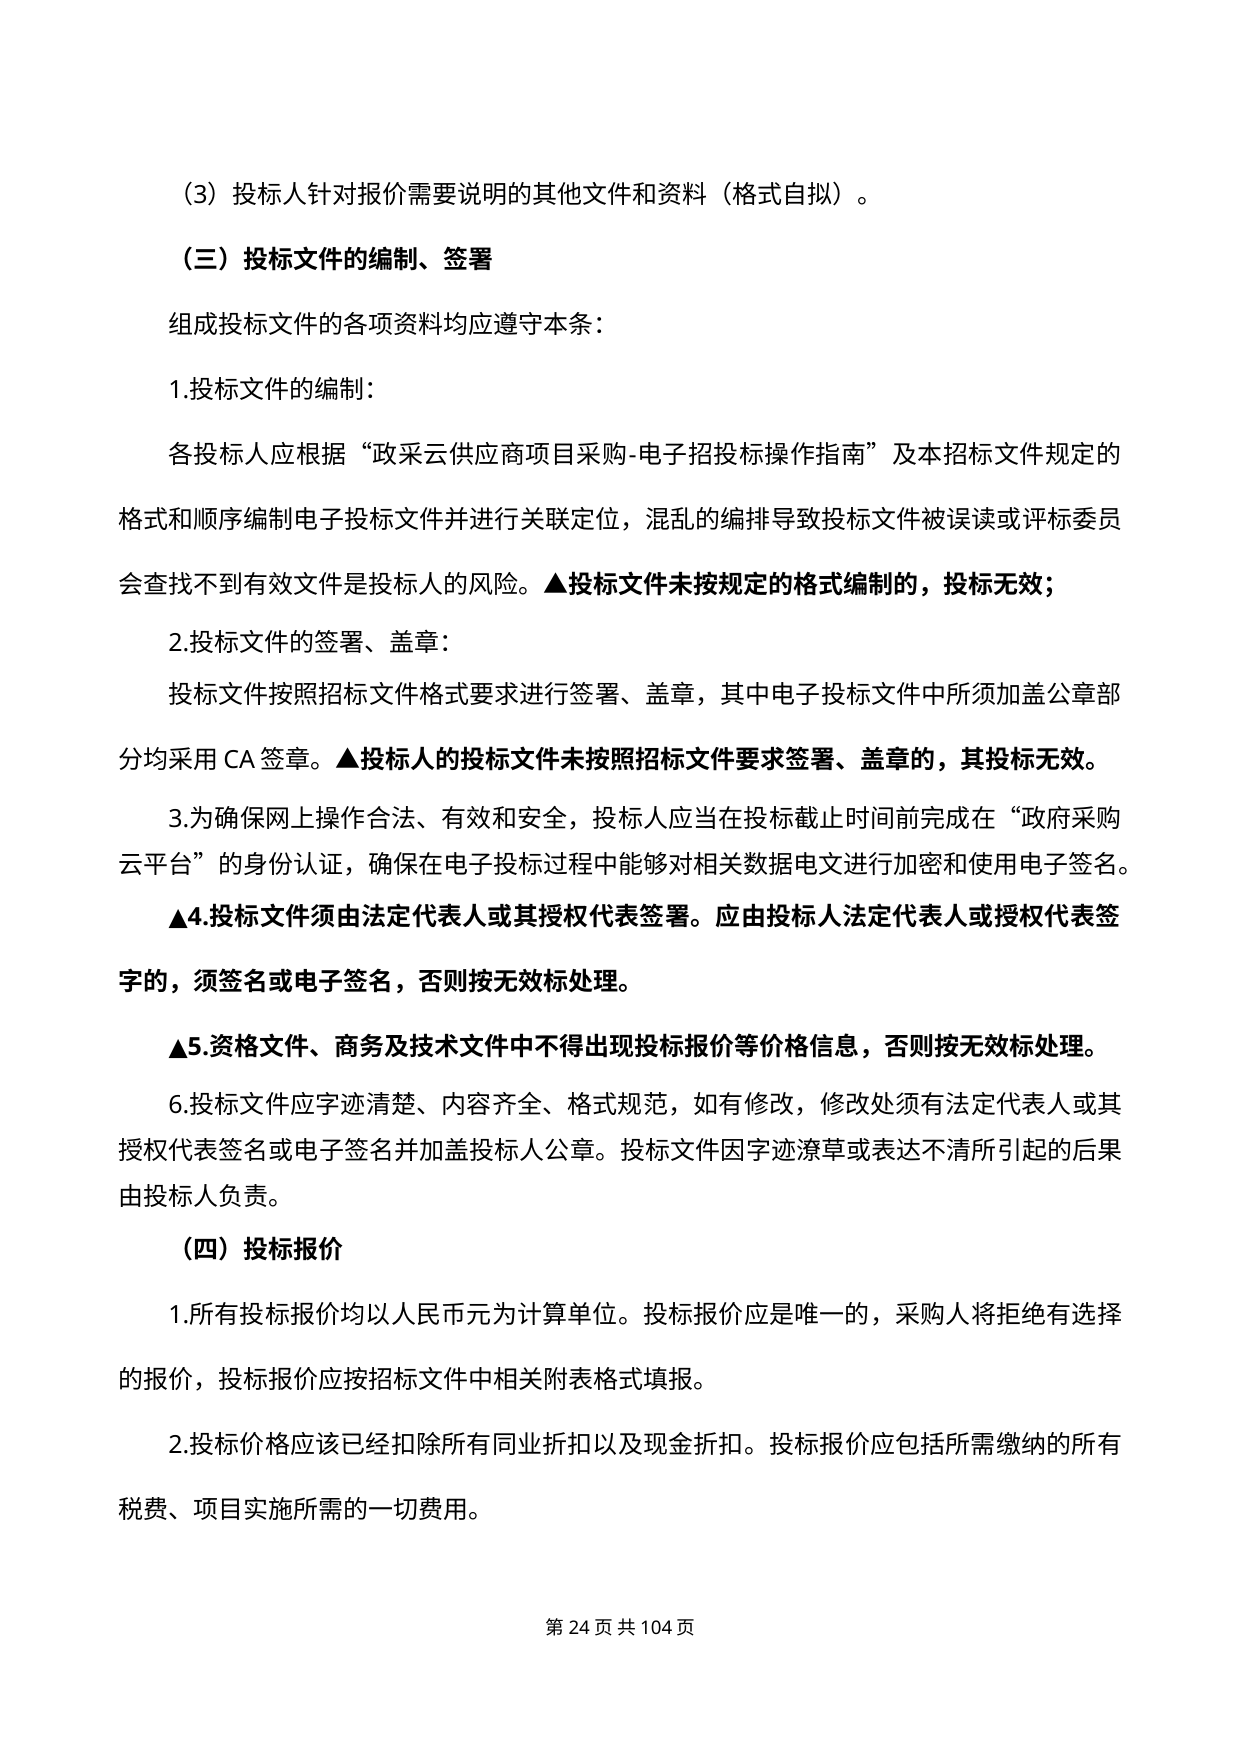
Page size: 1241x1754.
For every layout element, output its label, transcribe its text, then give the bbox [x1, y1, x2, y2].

text 3.为确保网上操作合法、有效和安全，投标人应当在投标截止时间前完成在“政府采购云平台”的身份认证，确保在电子投标过程中能够对相关数据电文进行加密和使用电子签名。 [118, 791, 1122, 882]
subtitle （3）投标人针对报价需要说明的其他文件和资料（格式自拟）。 [118, 160, 1122, 225]
subtitle （三）投标文件的编制、签署 [118, 225, 1122, 290]
text 2.投标文件的签署、盖章： [118, 615, 1122, 661]
text ▲4.投标文件须由法定代表人或其授权代表签署。应由投标人法定代表人或授权代表签字的，须签名或电子签名，否则按无效标处理。 [118, 882, 1122, 1012]
text 投标文件按照招标文件格式要求进行签署、盖章，其中电子投标文件中所须加盖公章部分均采用CA签章。▲投标人的投标文件未按照招标文件要求签署、盖章的，其投标无效。 [118, 661, 1122, 791]
text ▲5.资格文件、商务及技术文件中不得出现投标报价等价格信息，否则按无效标处理。 [118, 1012, 1122, 1077]
text 各投标人应根据“政采云供应商项目采购-电子招投标操作指南”及本招标文件规定的格式和顺序编制电子投标文件并进行关联定位，混乱的编排导致投标文件被误读或评标委员会查找不到有效文件是投标人的风险。▲投标文件未按规定的格式编制的，投标无效； [118, 420, 1122, 615]
text 6.投标文件应字迹清楚、内容齐全、格式规范，如有修改，修改处须有法定代表人或其授权代表签名或电子签名并加盖投标人公章。投标文件因字迹潦草或表达不清所引起的后果由投标人负责。 [118, 1077, 1122, 1215]
text 1.投标文件的编制： [118, 355, 1122, 420]
text 组成投标文件的各项资料均应遵守本条： [118, 290, 1122, 355]
text 2.投标价格应该已经扣除所有同业折扣以及现金折扣。投标报价应包括所需缴纳的所有税费、项目实施所需的一切费用。 [118, 1410, 1122, 1540]
text 1.所有投标报价均以人民币元为计算单位。投标报价应是唯一的，采购人将拒绝有选择的报价，投标报价应按招标文件中相关附表格式填报。 [118, 1280, 1122, 1410]
subtitle （四）投标报价 [118, 1215, 1122, 1280]
